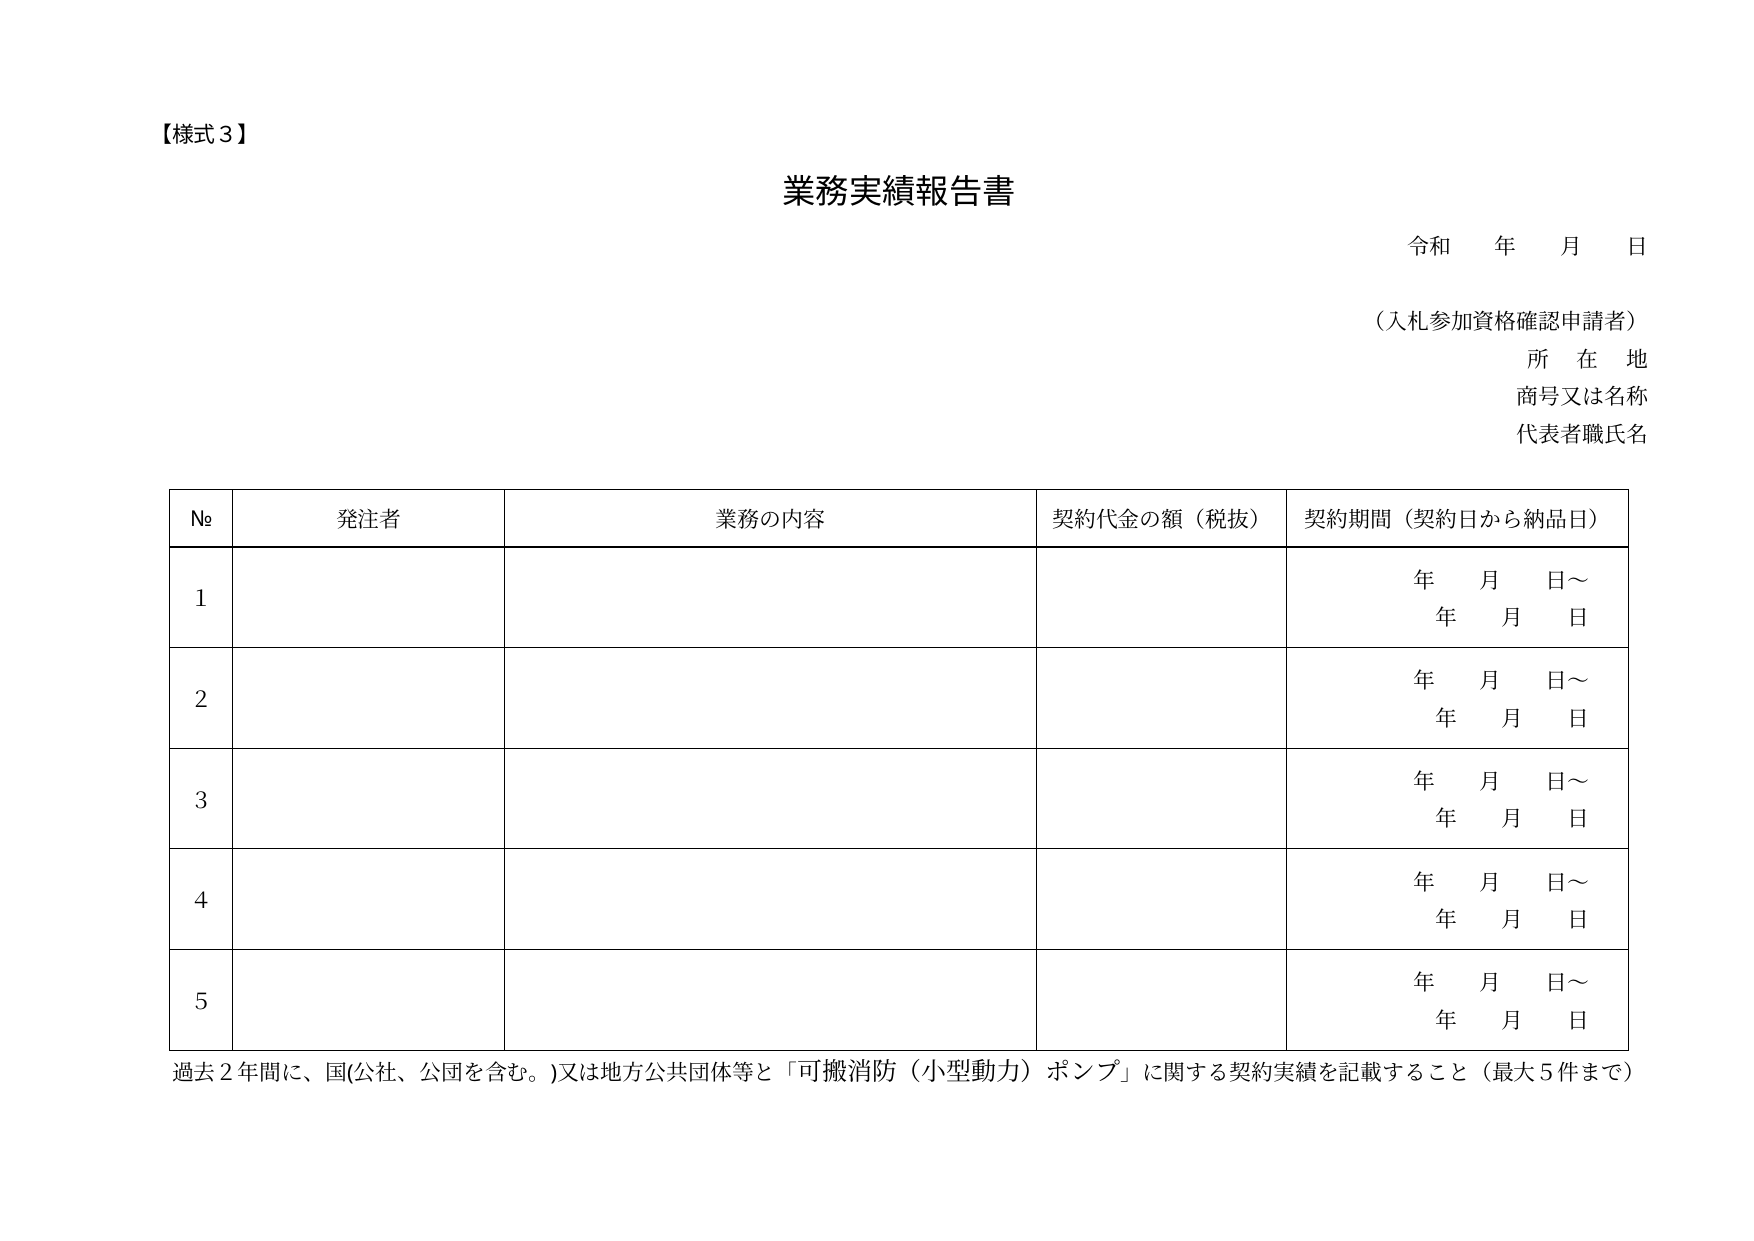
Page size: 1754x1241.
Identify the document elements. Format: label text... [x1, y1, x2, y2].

table_cell ２ [170, 648, 232, 748]
text 業務実績報告書 [150, 151, 1648, 226]
table_cell [1037, 749, 1286, 848]
table_cell [505, 950, 1036, 1049]
table_cell ３ [170, 749, 232, 848]
table_header № [170, 490, 232, 546]
table_cell 年 月 日～ 年 月 日 [1287, 548, 1628, 647]
table_header 契約代金の額（税抜） [1037, 490, 1286, 546]
text 令和 年 月 日 [150, 226, 1648, 264]
table_header 契約期間（契約日から納品日） [1287, 490, 1628, 546]
text 過去２年間に、国(公社、公団を含む。)又は地方公共団体等と「可搬消防（小型動力）ポンプ」に関する契約実績を記載すること（最大５件まで） [150, 1051, 1648, 1088]
table_cell 年 月 日～ 年 月 日 [1287, 849, 1628, 949]
table_cell [233, 849, 504, 949]
table_cell [1037, 648, 1286, 748]
table_cell [1037, 849, 1286, 949]
text （入札参加資格確認申請者） [150, 301, 1648, 339]
text 代表者職氏名 [150, 414, 1648, 451]
table_cell [1037, 548, 1286, 647]
text 【様式３】 [150, 114, 1648, 151]
table_cell [505, 849, 1036, 949]
table_cell [505, 548, 1036, 647]
table_header 業務の内容 [505, 490, 1036, 546]
table_cell [505, 648, 1036, 748]
table_cell ４ [170, 849, 232, 949]
table_cell 年 月 日～ 年 月 日 [1287, 648, 1628, 748]
text 所 在 地 [150, 339, 1648, 376]
table_cell [233, 749, 504, 848]
table_cell [233, 648, 504, 748]
table_cell [233, 548, 504, 647]
table_cell １ [170, 548, 232, 647]
table_cell 年 月 日～ 年 月 日 [1287, 950, 1628, 1049]
table_header 発注者 [233, 490, 504, 546]
table_cell [233, 950, 504, 1049]
text 商号又は名称 [150, 376, 1648, 414]
table_cell [505, 749, 1036, 848]
table_cell ５ [170, 950, 232, 1049]
table_cell [1037, 950, 1286, 1049]
table_cell 年 月 日～ 年 月 日 [1287, 749, 1628, 848]
